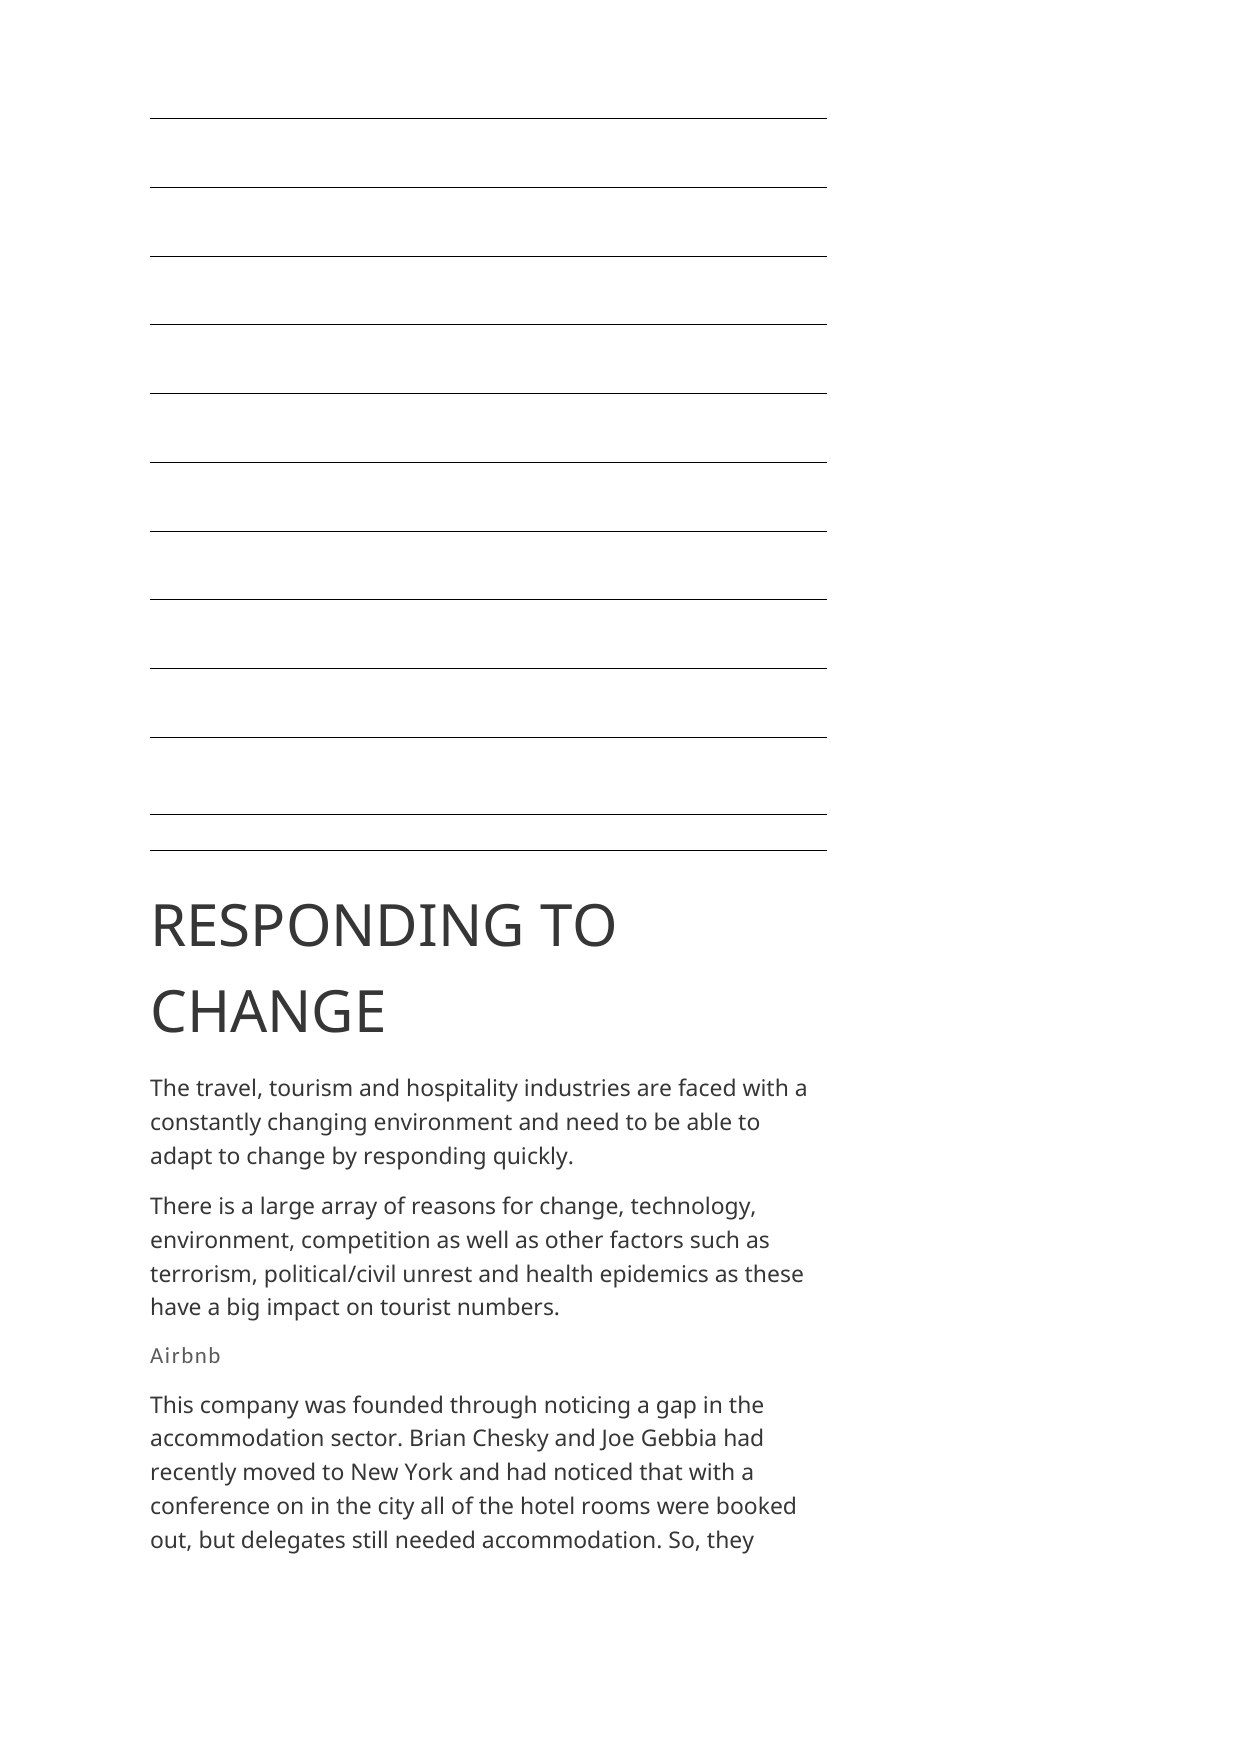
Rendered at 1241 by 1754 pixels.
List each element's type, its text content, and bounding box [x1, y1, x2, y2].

subtitle Responding to change [150, 884, 827, 1049]
text The travel, tourism and hospitality industries are faced with a constantly changing environment and need to be able to adapt to change by responding quickly. [150, 1072, 827, 1171]
text There is a large array of reasons for change, technology, environment, competition as well as other factors such as terrorism, political/civil unrest and health epidemics as these have a big impact on tourist numbers. [150, 1190, 827, 1322]
subtitle Airbnb [150, 1342, 827, 1370]
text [150, 1388, 827, 1555]
